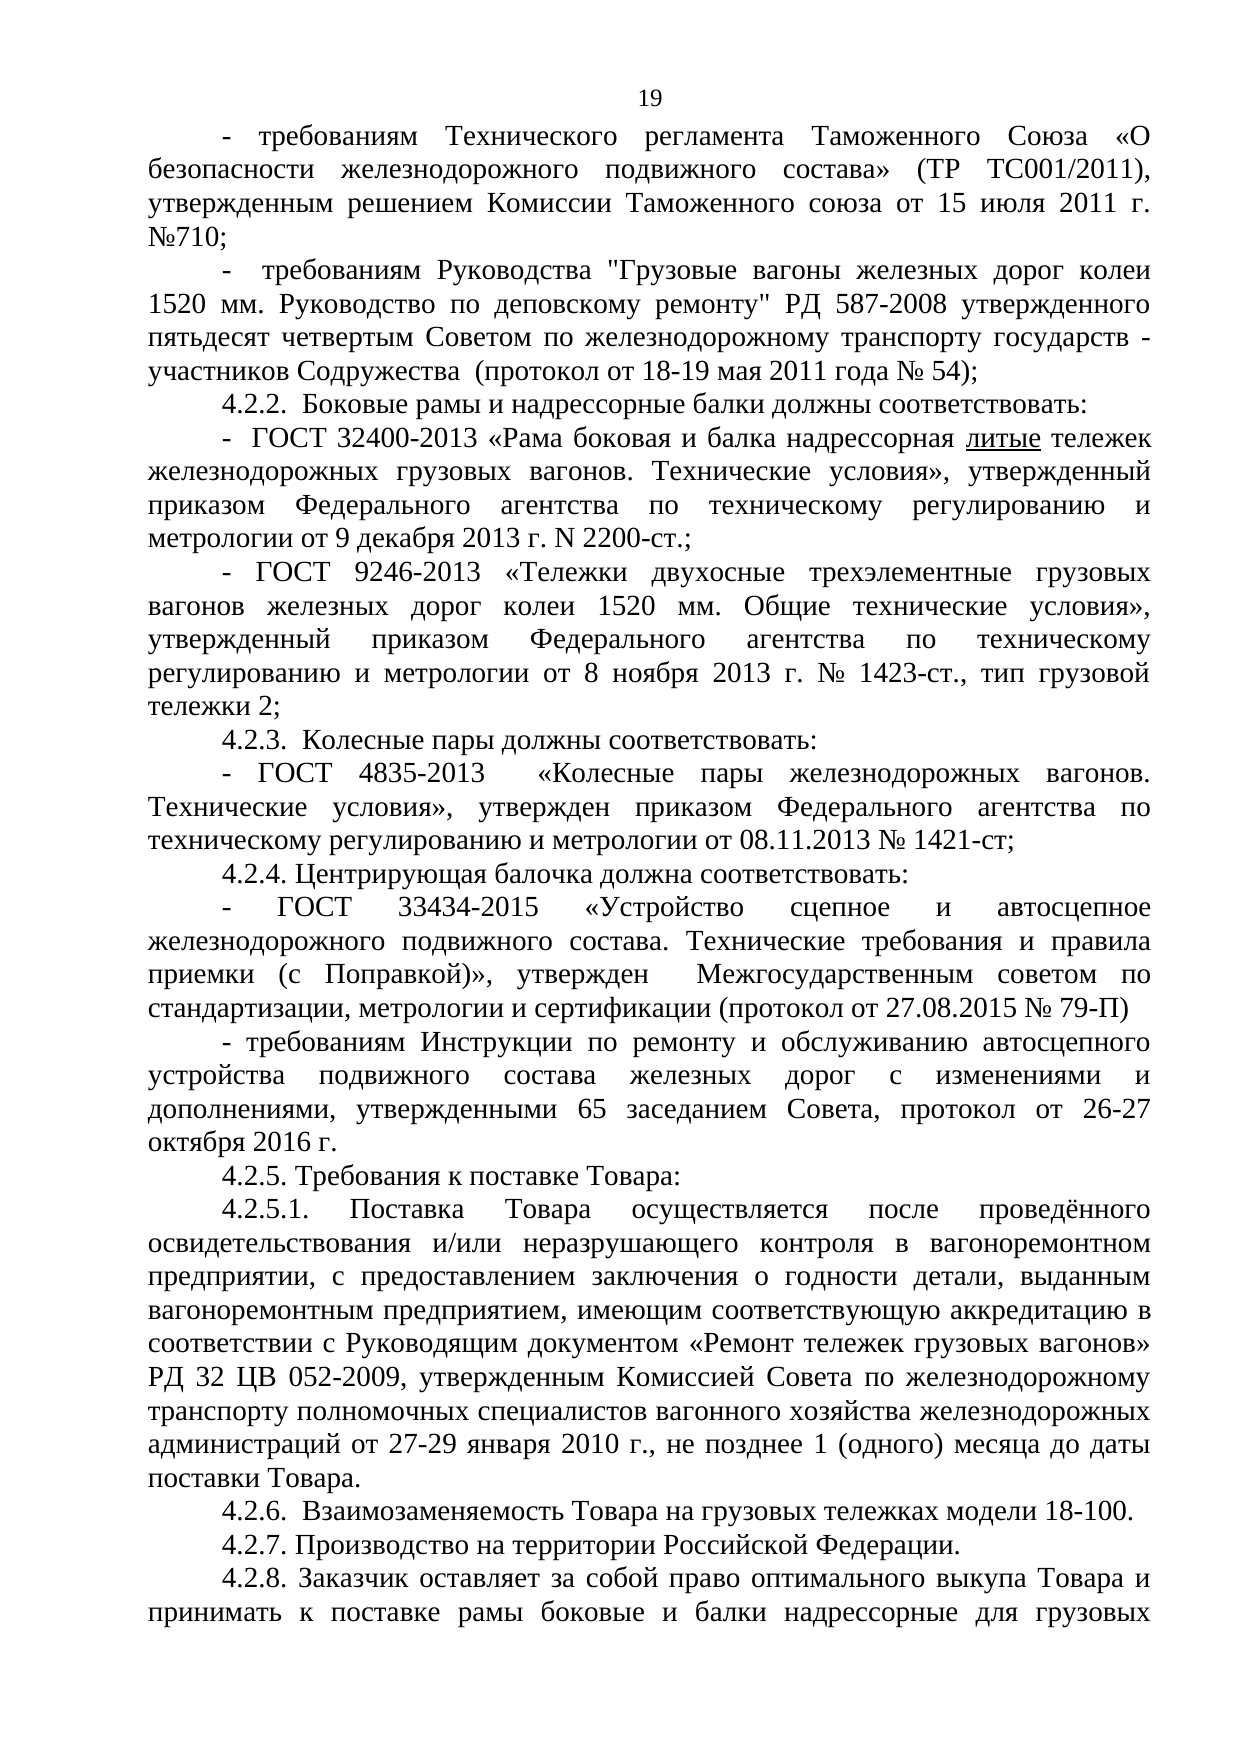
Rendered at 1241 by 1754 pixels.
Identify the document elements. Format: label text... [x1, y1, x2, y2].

text 4.2.4. Центрирующая балочка должна соответствовать: [148, 856, 1152, 889]
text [148, 1560, 1152, 1627]
text - ГОСТ 33434-2015 «Устройство сцепное и автосцепное железнодорожного подвижного состава. Технические требования и правила приемки (с Поправкой)», утвержден Межгосударственным советом по стандартизации, метрологии и сертификации (протокол от 27.08.2015 № 79-П) [148, 889, 1152, 1024]
text - ГОСТ 32400-2013 «Рама боковая и балка надрессорная литые тележек железнодорожных грузовых вагонов. Технические условия», утвержденный приказом Федерального агентства по техническому регулированию и метрологии от 9 декабря 2013 г. N 2200-ст.; [148, 420, 1152, 554]
text 4.2.5.1. Поставка Товара осуществляется после проведённого освидетельствования и/или неразрушающего контроля в вагоноремонтном предприятии, с предоставлением заключения о годности детали, выданным вагоноремонтным предприятием, имеющим соответствующую аккредитацию в соответствии с Руководящим документом «Ремонт тележек грузовых вагонов» РД 32 ЦВ 052-2009, утвержденным Комиссией Совета по железнодорожному транспорту полномочных специалистов вагонного хозяйства железнодорожных администраций от 27-29 января 2010 г., не позднее 1 (одного) месяца до даты поставки Товара. [148, 1191, 1152, 1493]
text - требованиям Руководства "Грузовые вагоны железных дорог колеи 1520 мм. Руководство по деповскому ремонту" РД 587-2008 утвержденного пятьдесят четвертым Советом по железнодорожному транспорту государств - участников Содружества (протокол от 18-19 мая 2011 года № 54); [148, 252, 1152, 386]
text 4.2.3. Колесные пары должны соответствовать: [148, 722, 1152, 755]
text - ГОСТ 4835-2013 «Колесные пары железнодорожных вагонов. Технические условия», утвержден приказом Федерального агентства по техническому регулированию и метрологии от 08.11.2013 № 1421-ст; [148, 755, 1152, 856]
text 4.2.7. Производство на территории Российской Федерации. [148, 1527, 1152, 1560]
text 4.2.5. Требования к поставке Товара: [148, 1158, 1152, 1191]
text 4.2.2. Боковые рамы и надрессорные балки должны соответствовать: [148, 386, 1152, 420]
text - требованиям Инструкции по ремонту и обслуживанию автосцепного устройства подвижного состава железных дорог с изменениями и дополнениями, утвержденными 65 заседанием Совета, протокол от 26-27 октября 2016 г. [148, 1024, 1152, 1158]
text - ГОСТ 9246-2013 «Тележки двухосные трехэлементные грузовых вагонов железных дорог колеи 1520 мм. Общие технические условия», утвержденный приказом Федерального агентства по техническому регулированию и метрологии от 8 ноября 2013 г. № 1423-ст., тип грузовой тележки 2; [148, 554, 1152, 722]
text - требованиям Технического регламента Таможенного Союза «О безопасности железнодорожного подвижного состава» (ТР ТС001/2011), утвержденным решением Комиссии Таможенного союза от 15 июля 2011 г. №710; [148, 118, 1152, 252]
text 4.2.6. Взаимозаменяемость Товара на грузовых тележках модели 18-100. [148, 1493, 1152, 1527]
